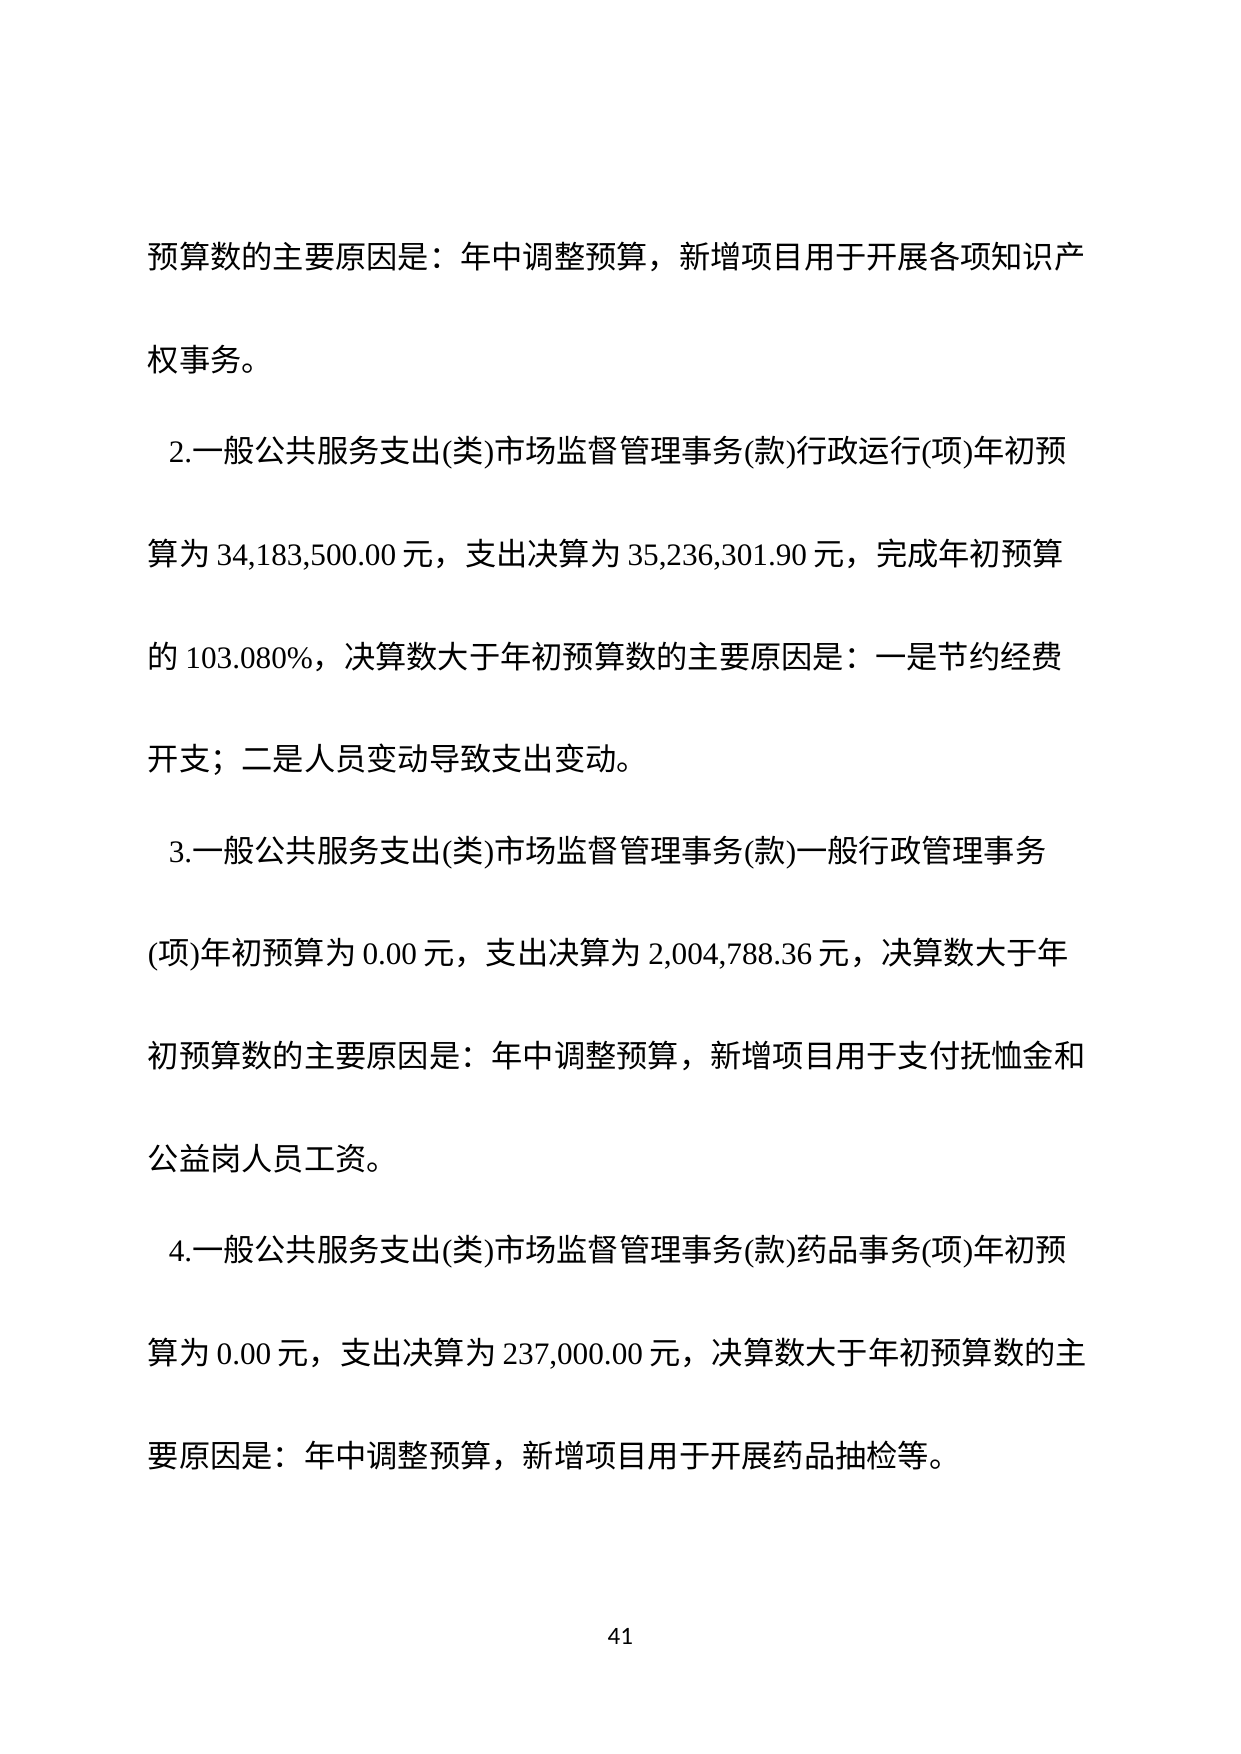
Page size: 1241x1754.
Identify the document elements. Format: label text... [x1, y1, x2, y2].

text 4. ​一般公共服务支出(类)市场监督管理事务(款)药品事务(项)年初预算为0.00元，支出决算为237,000.00元，决算数大于年初预算数的主要原因是：年中调整预算，新增项目用于开展药品抽检等。 [148, 1214, 1093, 1488]
text 3. ​一般公共服务支出(类)市场监督管理事务(款)一般行政管理事务(项)年初预算为0.00元，支出决算为2,004,788.36元，决算数大于年初预算数的主要原因是：年中调整预算，新增项目用于支付抚恤金和公益岗人员工资。 [148, 814, 1093, 1191]
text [148, 221, 1093, 392]
text 2. ​一般公共服务支出(类)市场监督管理事务(款)行政运行(项)年初预算为34,183,500.00元，支出决算为35,236,301.90元，完成年初预算的103.080%，决算数大于年初预算数的主要原因是：一是节约经费开支；二是人员变动导致支出变动。 [148, 414, 1093, 791]
